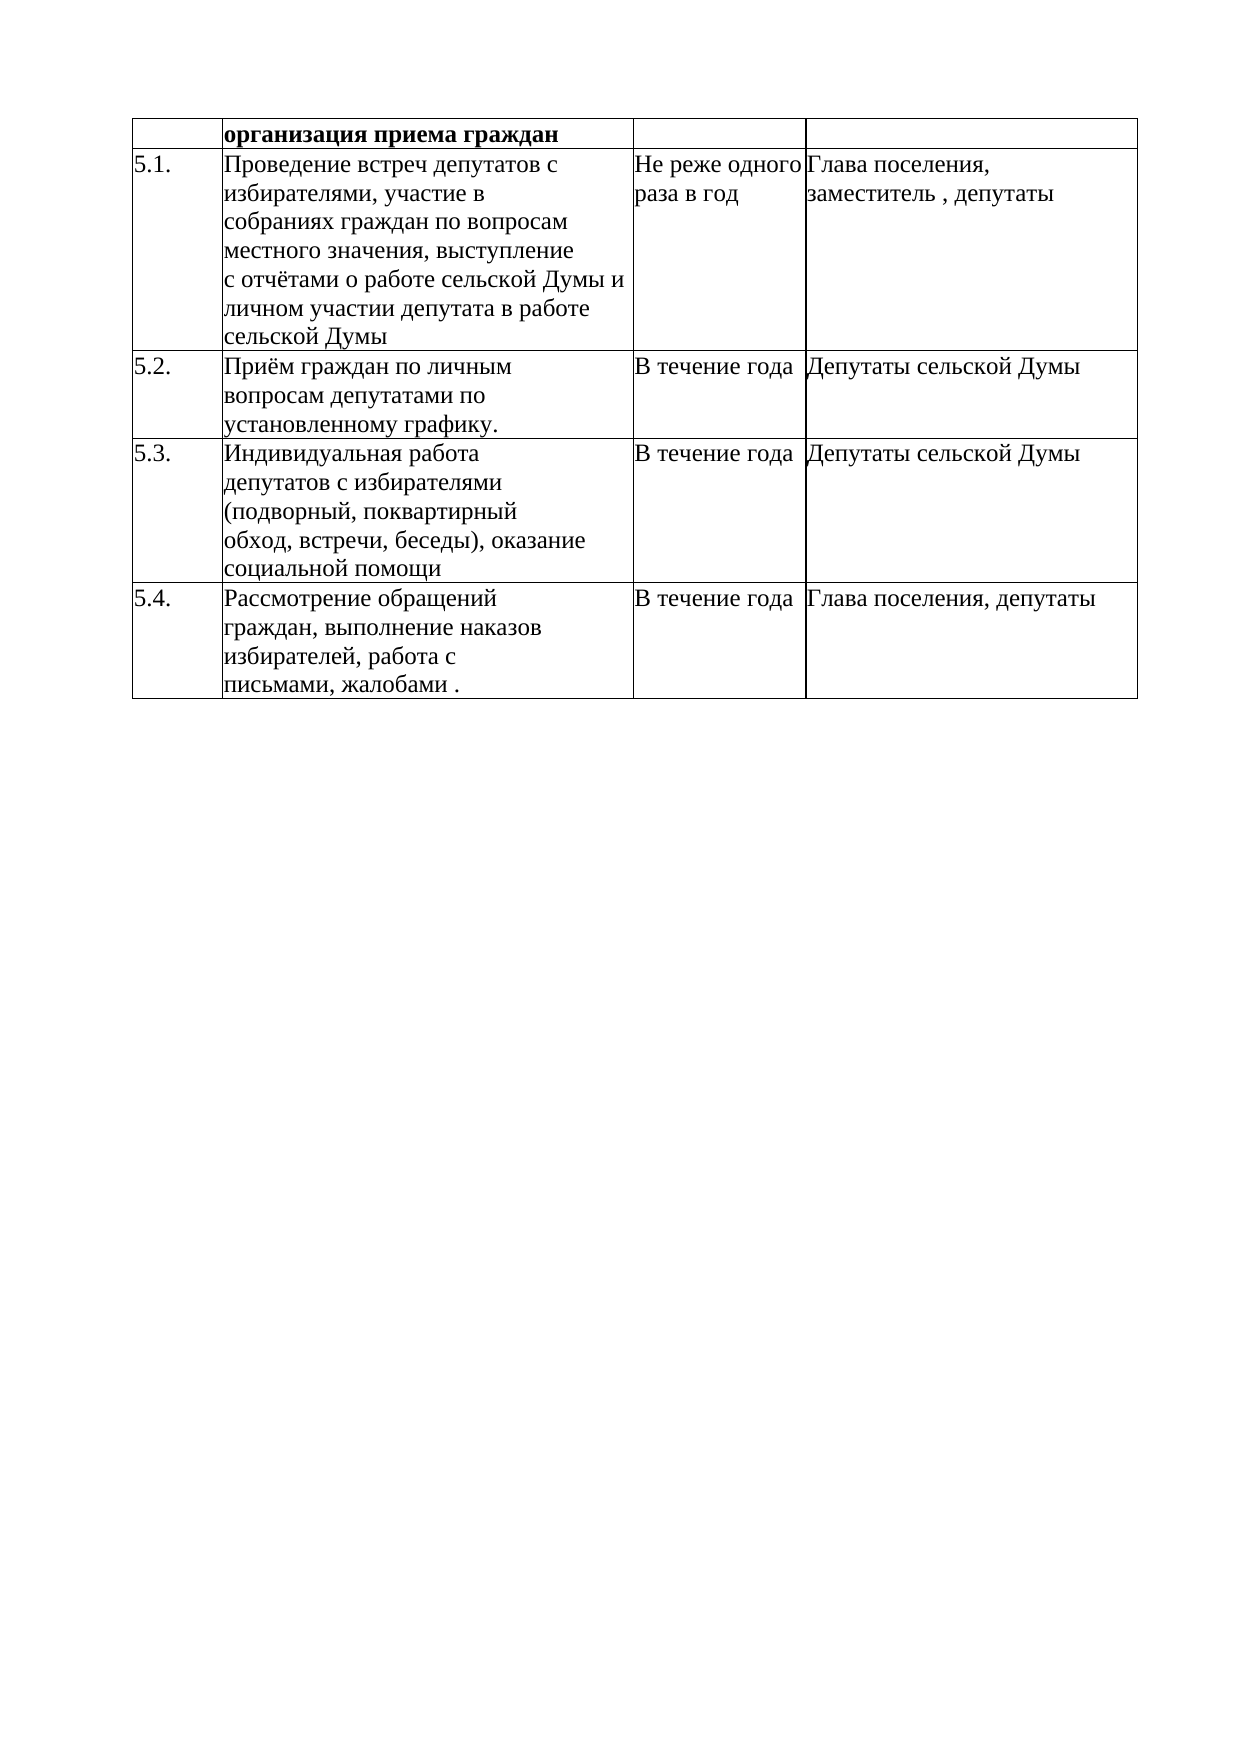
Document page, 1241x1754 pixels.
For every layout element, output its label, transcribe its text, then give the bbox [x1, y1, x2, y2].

table_cell Глава поселения, заместитель , депутаты [807, 149, 1137, 350]
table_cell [223, 119, 633, 148]
table_cell 5.3. [133, 439, 222, 582]
table_cell [634, 119, 805, 148]
table_cell Рассмотрение обращений граждан, выполнение наказов избирателей, работа с письмами, жалобами . [223, 583, 633, 698]
table_cell В течение года [634, 439, 805, 582]
table_cell Не реже одного раза в год [634, 149, 805, 350]
table_cell Депутаты сельской Думы [807, 439, 1137, 582]
table_cell 5.1. [133, 149, 222, 350]
table_cell Проведение встреч депутатов с избирателями, участие в собраниях граждан по вопросам местного значения, выступление с отчётами о работе сельской Думы и личном участии депутата в работе сельской Думы [223, 149, 633, 350]
table_cell В течение года [634, 351, 805, 437]
table_cell Глава поселения, депутаты [807, 583, 1137, 698]
table_cell 5. [133, 119, 222, 148]
table_cell В течение года [634, 583, 805, 698]
table_cell 5.2. [133, 351, 222, 437]
table_cell 5.4. [133, 583, 222, 698]
table_cell Приём граждан по личным вопросам депутатами по установленному графику. [223, 351, 633, 437]
table_cell [807, 119, 1137, 148]
table_cell Индивидуальная работа депутатов с избирателями (подворный, поквартирный обход, встречи, беседы), оказание социальной помощи [223, 439, 633, 582]
table_cell Депутаты сельской Думы [807, 351, 1137, 437]
